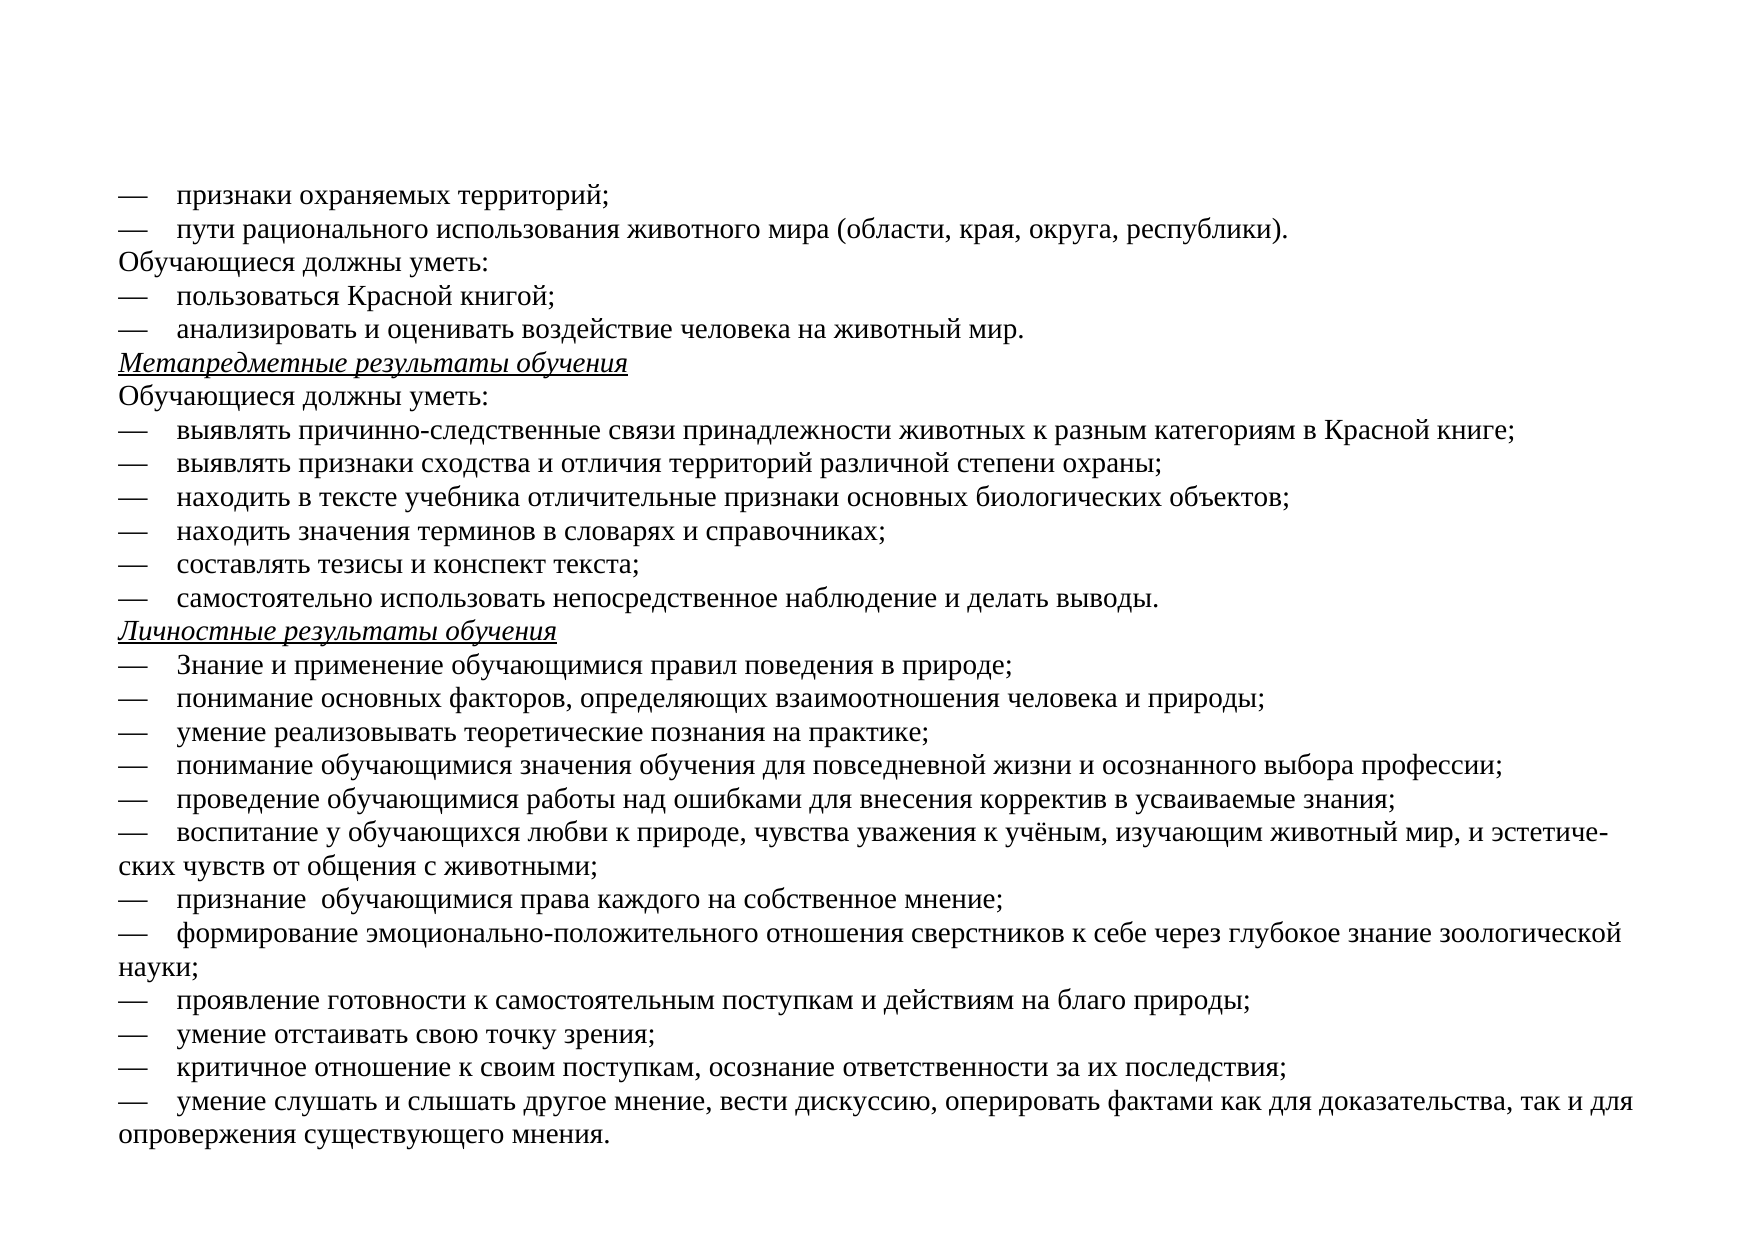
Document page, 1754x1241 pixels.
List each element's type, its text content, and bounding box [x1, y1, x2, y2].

text — пользоваться Красной книгой; [118, 278, 1636, 311]
text — выявлять признаки сходства и отличия территорий различной степени охраны; [118, 446, 1636, 479]
text — умение слушать и слышать другое мнение, вести дискуссию, оперировать фактами как для доказательства, так и для опровержения существующего мнения. [118, 1083, 1636, 1150]
text — пути рационального использования животного мира (области, края, округа, республики). [118, 211, 1636, 244]
text — Знание и применение обучающимися правил поведения в природе; [118, 647, 1636, 680]
text — самостоятельно использовать непосредственное наблюдение и делать выводы. [118, 580, 1636, 613]
text — выявлять причинно-следственные связи принадлежности животных к разным категориям в Красной книге; [118, 412, 1636, 446]
text Обучающиеся должны уметь: [118, 378, 1636, 412]
text — воспитание у обучающихся любви к природе, чувства уважения к учёным, изучающим животный мир, и эстетических чувств от общения с животными; [118, 814, 1636, 882]
text — находить значения терминов в словарях и справочниках; [118, 513, 1636, 546]
text — формирование эмоционально-положительного отношения сверстников к себе через глубокое знание зоологической науки; [118, 915, 1636, 982]
text — умение отстаивать свою точку зрения; [118, 1016, 1636, 1049]
text Метапредметные результаты обучения [118, 345, 1636, 378]
text — анализировать и оценивать воздействие человека на животный мир. [118, 311, 1636, 345]
text — проявление готовности к самостоятельным поступкам и действиям на благо природы; [118, 982, 1636, 1016]
text Личностные результаты обучения [118, 613, 1636, 647]
text Обучающиеся должны уметь: [118, 244, 1636, 278]
text — понимание обучающимися значения обучения для повседневной жизни и осознанного выбора профессии; [118, 747, 1636, 781]
text — проведение обучающимися работы над ошибками для внесения корректив в усваиваемые знания; [118, 781, 1636, 814]
text — умение реализовывать теоретические познания на практике; [118, 714, 1636, 747]
text — находить в тексте учебника отличительные признаки основных биологических объектов; [118, 479, 1636, 513]
text — признание обучающимися права каждого на собственное мнение; [118, 882, 1636, 915]
text — понимание основных факторов, определяющих взаимоотношения человека и природы; [118, 680, 1636, 714]
text — составлять тезисы и конспект текста; [118, 546, 1636, 580]
text — признаки охраняемых территорий; [118, 177, 1636, 211]
text — критичное отношение к своим поступкам, осознание ответственности за их последствия; [118, 1049, 1636, 1083]
